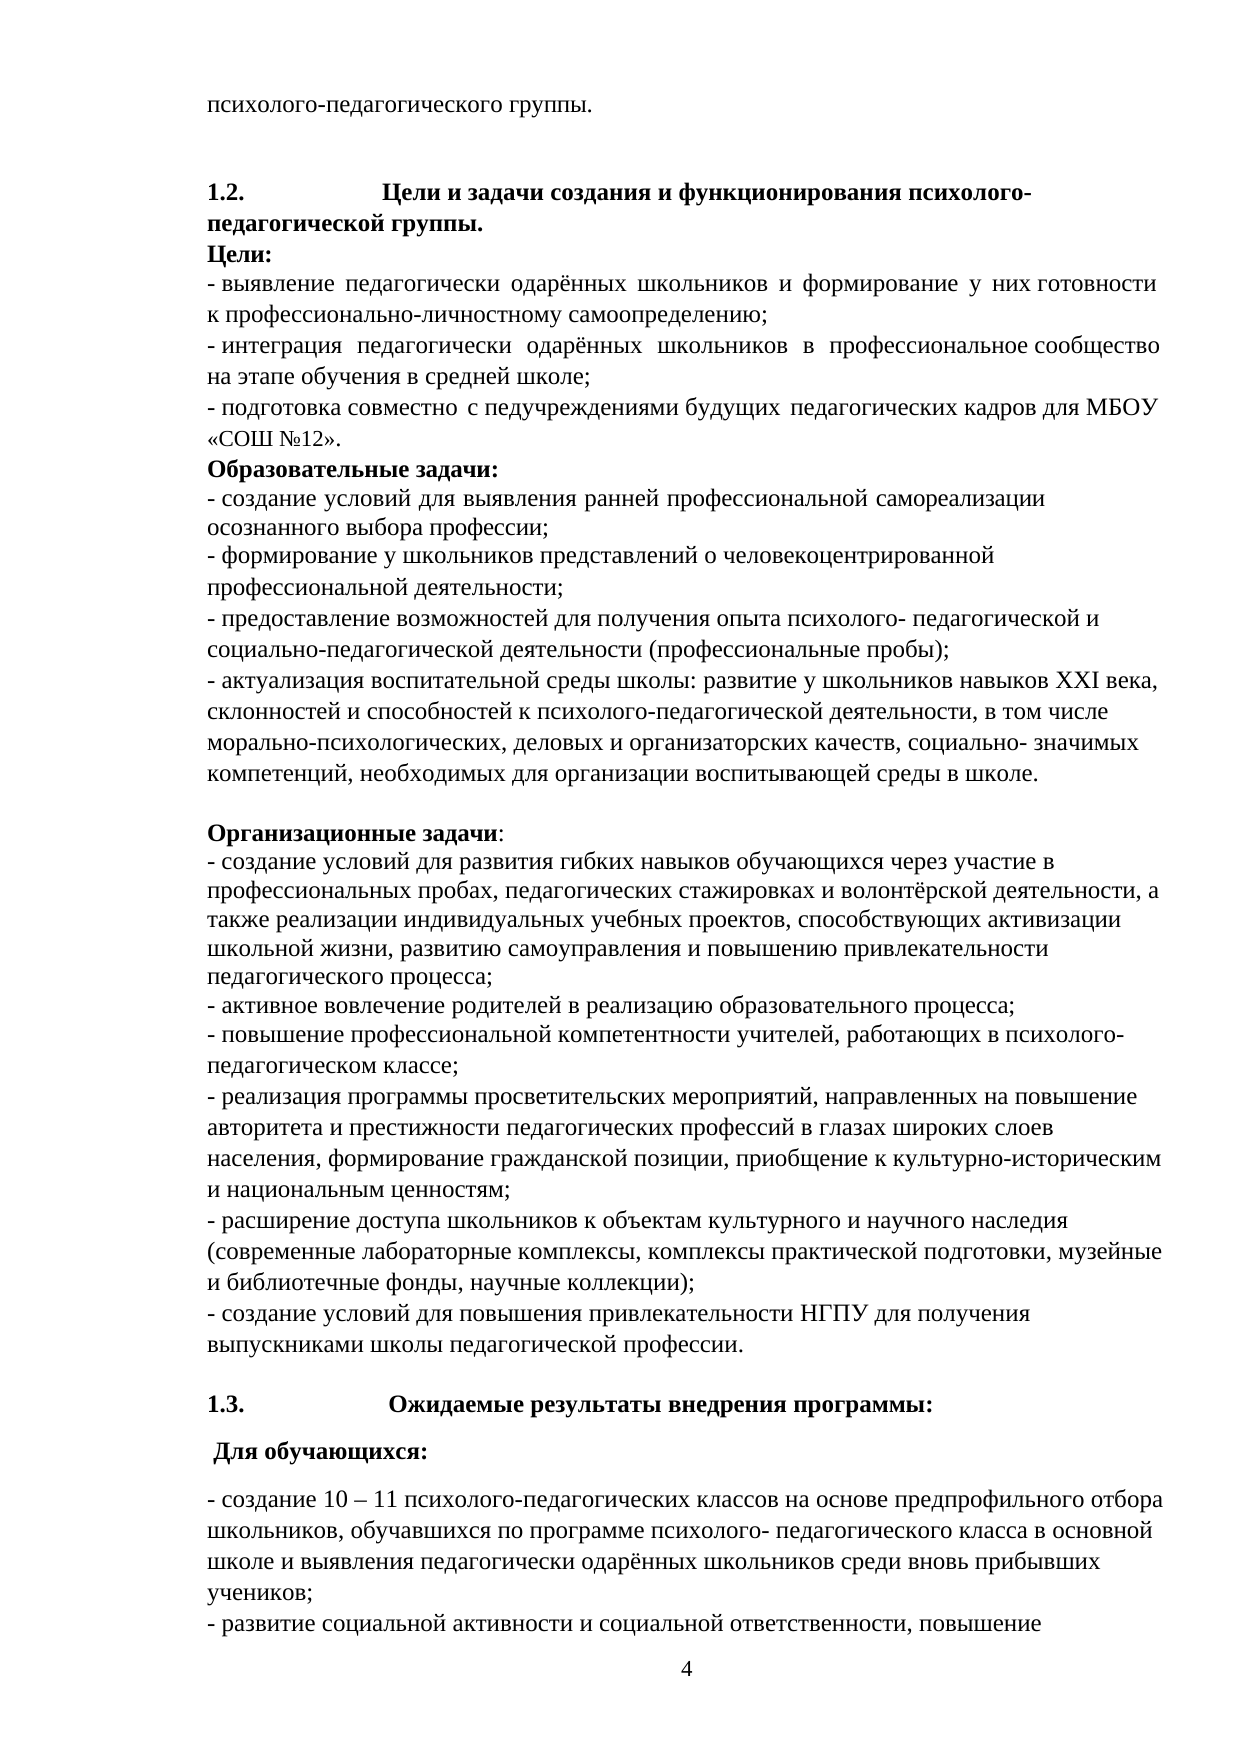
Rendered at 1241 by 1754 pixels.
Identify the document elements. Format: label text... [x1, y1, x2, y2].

text - создание условий для развития гибких навыков обучающихся через участие в профессиональных пробах, педагогических стажировках и волонтëрской деятельности, а также реализации индивидуальных учебных проектов, способствующих активизации школьной жизни, развитию самоуправления и повышению привлекательности педагогического процесса; [207, 846, 1166, 990]
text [207, 89, 1166, 117]
text Цели: [207, 239, 1166, 268]
list - создание 10 – 11 психолого-педагогических классов на основе предпрофильного отбора школьников, обучавшихся по программе психолого- педагогического класса в основной школе и выявления педагогически одарëнных школьников среди вновь прибывших учеников; [207, 1484, 1166, 1606]
list Для обучающихся: [207, 1436, 1166, 1465]
list - реализация программы просветительских мероприятий, направленных на повышение авторитета и престижности педагогических профессий в глазах широких слоев населения, формирование гражданской позиции, приобщение к культурно-историческим и национальным ценностям; [207, 1081, 1166, 1203]
list - повышение профессиональной компетентности учителей, работающих в психолого-педагогическом классе; [207, 1019, 1166, 1079]
list Ожидаемые результаты внедрения программы: [207, 1389, 1166, 1418]
list - предоставление возможностей для получения опыта психолого- педагогической и социально-педагогической деятельности (профессиональные пробы); [207, 603, 1166, 662]
list - формирование у школьников представлений о человекоцентрированной профессиональной деятельности; [207, 541, 1166, 600]
list - актуализация воспитательной среды школы: развитие у школьников навыков XXI века, склонностей и способностей к психолого-педагогической деятельности, в том числе морально-психологических, деловых и организаторских качеств, социально- значимых компетенций, необходимых для организации воспитывающей среды в школе. [207, 665, 1166, 787]
text Организационные задачи: [207, 818, 1166, 846]
list осознанного выбора профессии; [207, 512, 1166, 541]
list Цели и задачи создания и функционирования психолого-педагогической группы. [207, 177, 1166, 237]
list - подготовка совместно с педучреждениями будущих педагогических кадров для МБОУ «СОШ №12». [207, 392, 1166, 452]
list - выявление педагогически одарëнных школьников и формирование у них готовности к профессионально-личностному самоопределению; [207, 268, 1166, 328]
list - создание условий для повышения привлекательности НГПУ для получения выпускниками школы педагогической профессии. [207, 1298, 1166, 1358]
list - создание условий для выявления ранней профессиональной самореализации [207, 483, 1166, 512]
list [207, 1608, 1166, 1637]
list - интеграция педагогически одарëнных школьников в профессиональное сообщество на этапе обучения в средней школе; [207, 330, 1166, 390]
list - активное вовлечение родителей в реализацию образовательного процесса; [207, 990, 1166, 1019]
list - расширение доступа школьников к объектам культурного и научного наследия (современные лабораторные комплексы, комплексы практической подготовки, музейные и библиотечные фонды, научные коллекции); [207, 1205, 1166, 1296]
text Образовательные задачи: [207, 454, 1166, 483]
